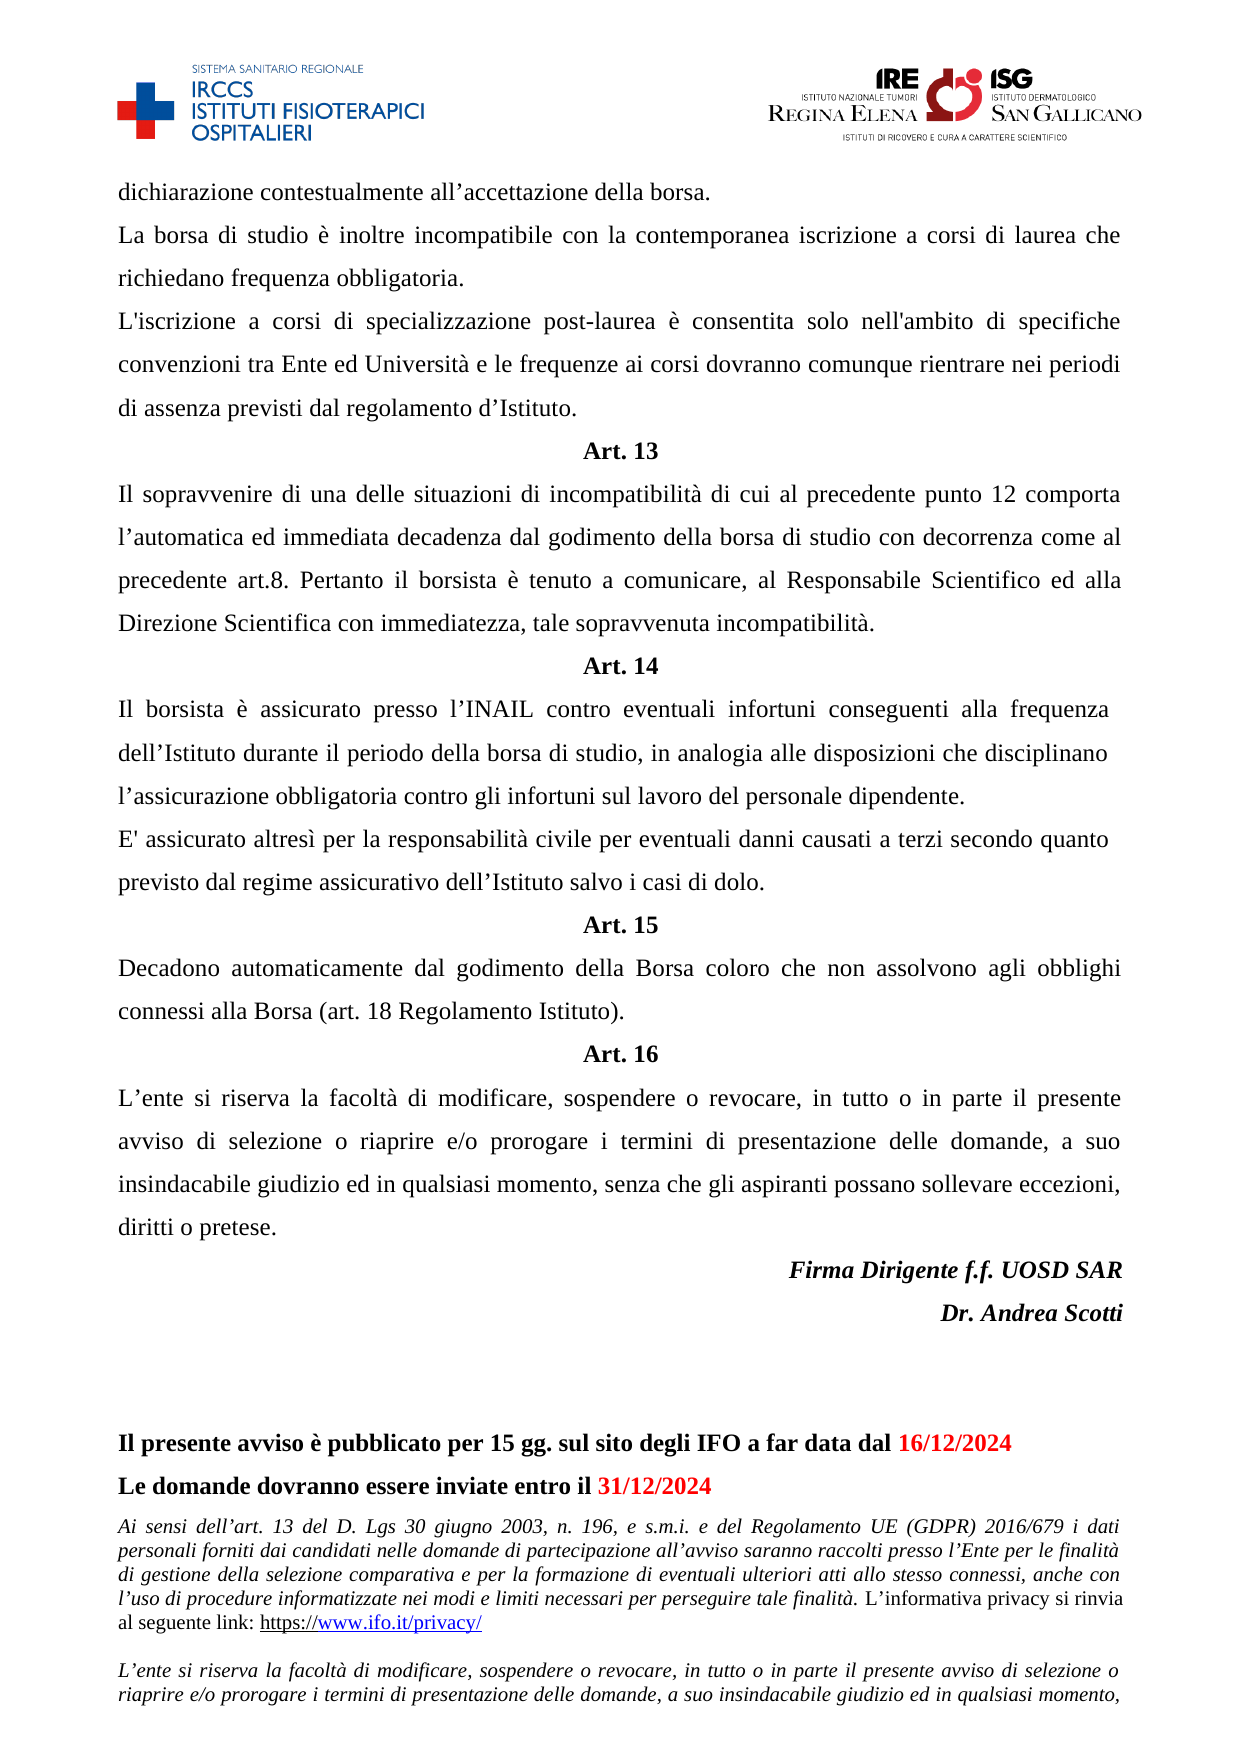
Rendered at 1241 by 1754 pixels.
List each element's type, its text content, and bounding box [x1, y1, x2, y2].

picture [725, 41, 1193, 163]
text E' assicurato altresì per la responsabilità civile per eventuali danni causati a terzi secondo quanto previsto dal regime assicurativo dell’Istituto salvo i casi di dolo. [118, 824, 1111, 896]
text Il borsista è assicurato presso l’INAIL contro eventuali infortuni conseguenti alla frequenza dell’Istituto durante il periodo della borsa di studio, in analogia alle disposizioni che disciplinano l’assicurazione obbligatoria contro gli infortuni sul lavoro del personale dipendente. [118, 694, 1111, 809]
text Art. 14 [118, 651, 1123, 680]
text Ai sensi dell’art. 13 del D. Lgs 30 giugno 2003, n. 196, e s.m.i. e del Regolamento UE (GDPR) 2016/679 i dati personali forniti dai candidati nelle domande di partecipazione all’avviso saranno raccolti presso l’Ente per le finalità di gestione della selezione comparativa e per la formazione di eventuali ulteriori atti allo stesso connessi, anche con l’uso di procedure informatizzate nei modi e limiti necessari per perseguire tale finalità. L’informativa privacy si rinvia al seguente link: https://www.ifo.it/privacy/ [118, 1514, 1123, 1634]
text Le domande dovranno essere inviate entro il 31/12/2024 [118, 1471, 1123, 1499]
text Il presente avviso è pubblicato per 15 gg. sul sito degli IFO a far data dal 16/12/2024 [118, 1428, 1123, 1456]
text Art. 15 [118, 910, 1123, 939]
picture [106, 52, 435, 148]
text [118, 114, 1123, 206]
text Art. 13 [118, 436, 1123, 464]
text Dr. Andrea Scotti [118, 1298, 1123, 1327]
text Decadono automaticamente dal godimento della Borsa coloro che non assolvono agli obblighi connessi alla Borsa (art. 18 Regolamento Istituto). [118, 953, 1123, 1025]
text Firma Dirigente f.f. UOSD SAR [118, 1255, 1123, 1284]
text La borsa di studio è inoltre incompatibile con la contemporanea iscrizione a corsi di laurea che richiedano frequenza obbligatoria. [118, 220, 1123, 292]
text Il sopravvenire di una delle situazioni di incompatibilità di cui al precedente punto 12 comporta l’automatica ed immediata decadenza dal godimento della borsa di studio con decorrenza come al precedente art.8. Pertanto il borsista è tenuto a comunicare, al Responsabile Scientifico ed alla Direzione Scientifica con immediatezza, tale sopravvenuta incompatibilità. [118, 479, 1123, 637]
text Art. 16 [118, 1039, 1123, 1068]
text L'iscrizione a corsi di specializzazione post-laurea è consentita solo nell'ambito di specifiche convenzioni tra Ente ed Università e le frequenze ai corsi dovranno comunque rientrare nei periodi di assenza previsti dal regolamento d’Istituto. [118, 306, 1123, 421]
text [118, 1658, 1123, 1706]
